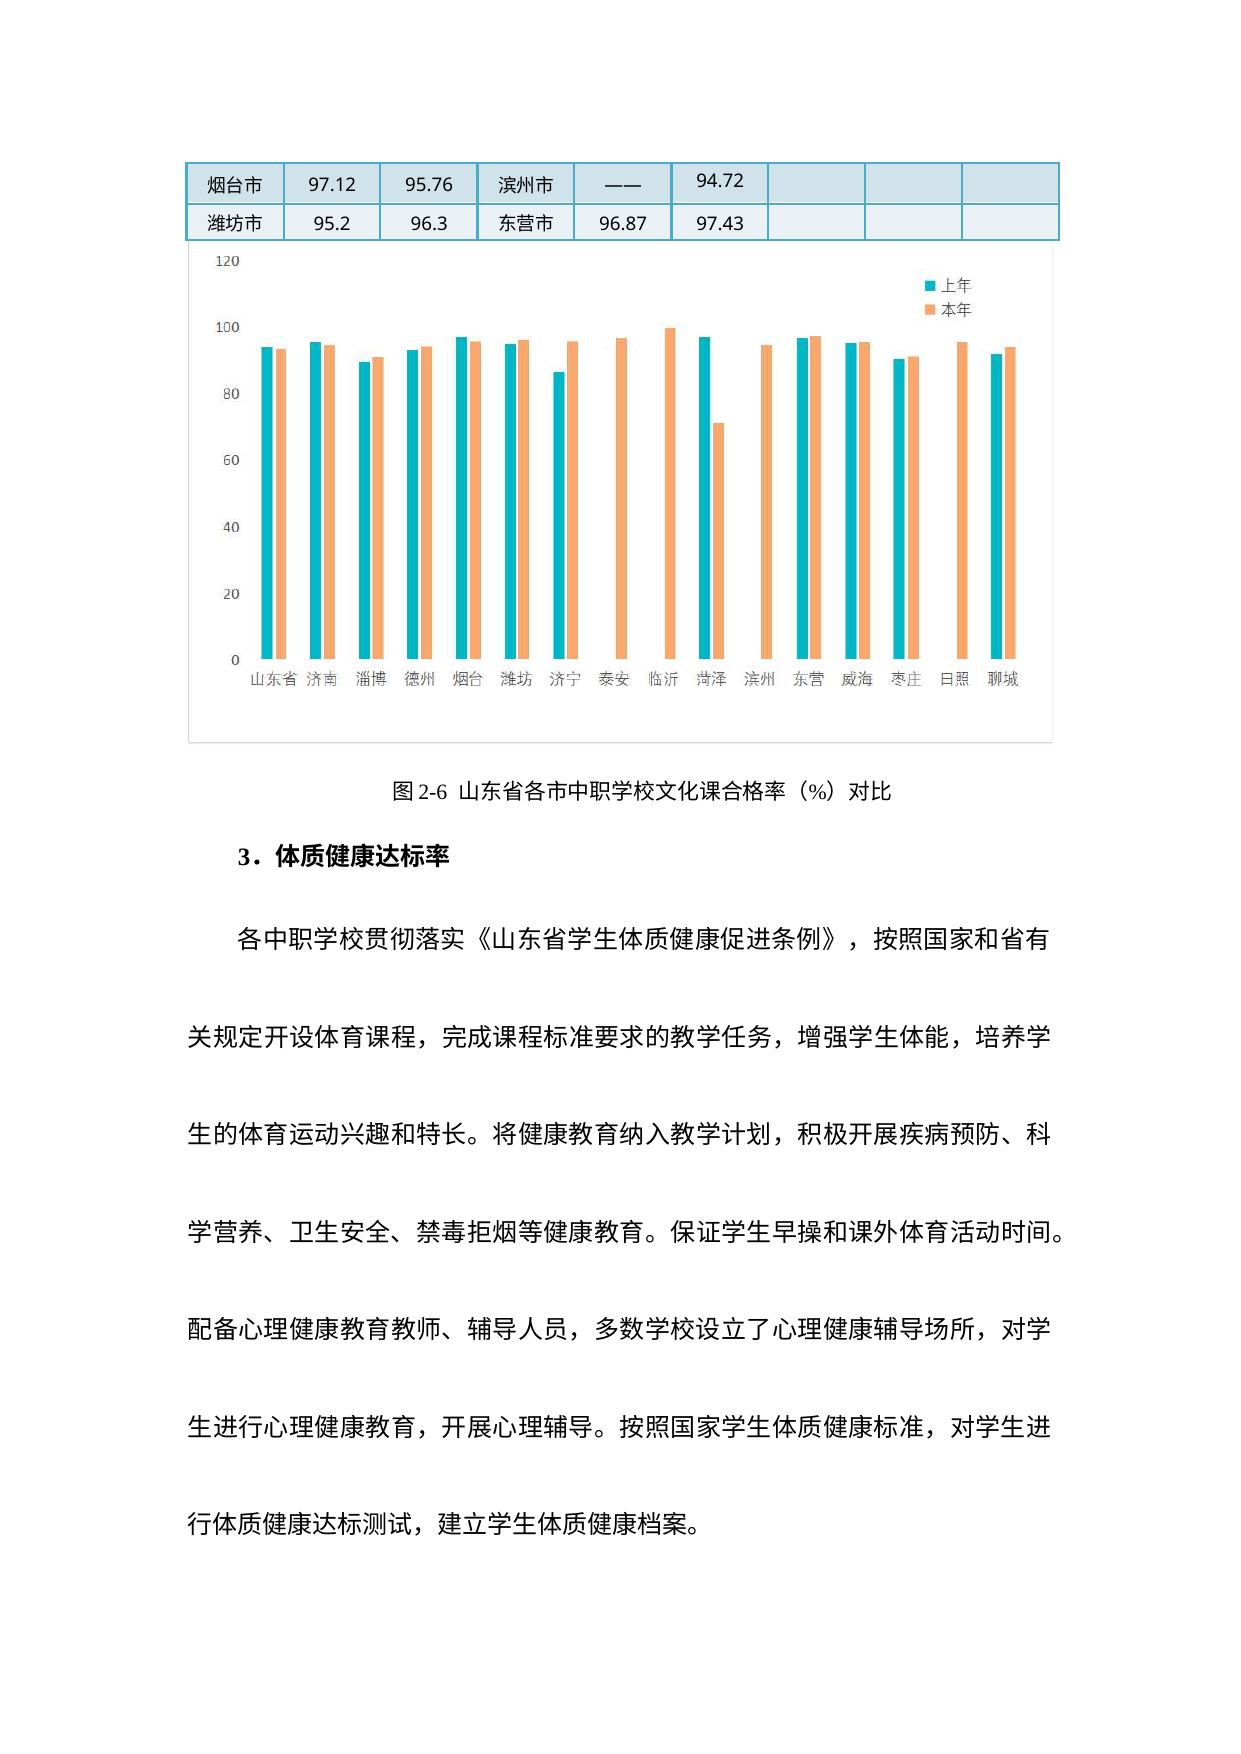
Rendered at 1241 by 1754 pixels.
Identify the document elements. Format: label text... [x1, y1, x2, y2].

table_cell [963, 164, 1058, 202]
table_cell 烟台市 [188, 164, 283, 202]
table_cell 东营市 [479, 205, 573, 239]
table_cell [866, 205, 961, 239]
picture [187, 241, 1053, 754]
text 各中职学校贯彻落实《山东省学生体质健康促进条例》，按照国家和省有关规定开设体育课程，完成课程标准要求的教学任务，增强学生体能，培养学生的体育运动兴趣和特长。将健康教育纳入教学计划，积极开展疾病预防、科学营养、卫生安全、禁毒拒烟等健康教育。保证学生早操和课外体育活动时间。配备心理健康教育教师、辅导人员，多数学校设立了心理健康辅导场所，对学生进行心理健康教育，开展心理辅导。按照国家学生体质健康标准，对学生进行体质健康达标测试，建立学生体质健康档案。 [187, 905, 1053, 1555]
table_cell 97.43 [673, 205, 767, 239]
table_cell —— [575, 164, 670, 202]
table_cell 97.12 [285, 164, 379, 202]
table_cell 96.3 [381, 205, 476, 239]
table_cell [769, 164, 864, 202]
table_cell [769, 205, 864, 239]
table_cell 94.72 [673, 164, 767, 202]
table_cell 95.76 [381, 164, 476, 202]
text 3．体质健康达标率 [187, 822, 1053, 887]
table_cell [866, 164, 961, 202]
table_cell 96.87 [575, 205, 670, 239]
table_cell 95.2 [285, 205, 379, 239]
text 图2-6 山东省各市中职学校文化课合格率（%）对比 [187, 774, 1053, 806]
table_cell 潍坊市 [188, 205, 283, 239]
table_cell [963, 205, 1058, 239]
table_cell 滨州市 [479, 164, 573, 202]
